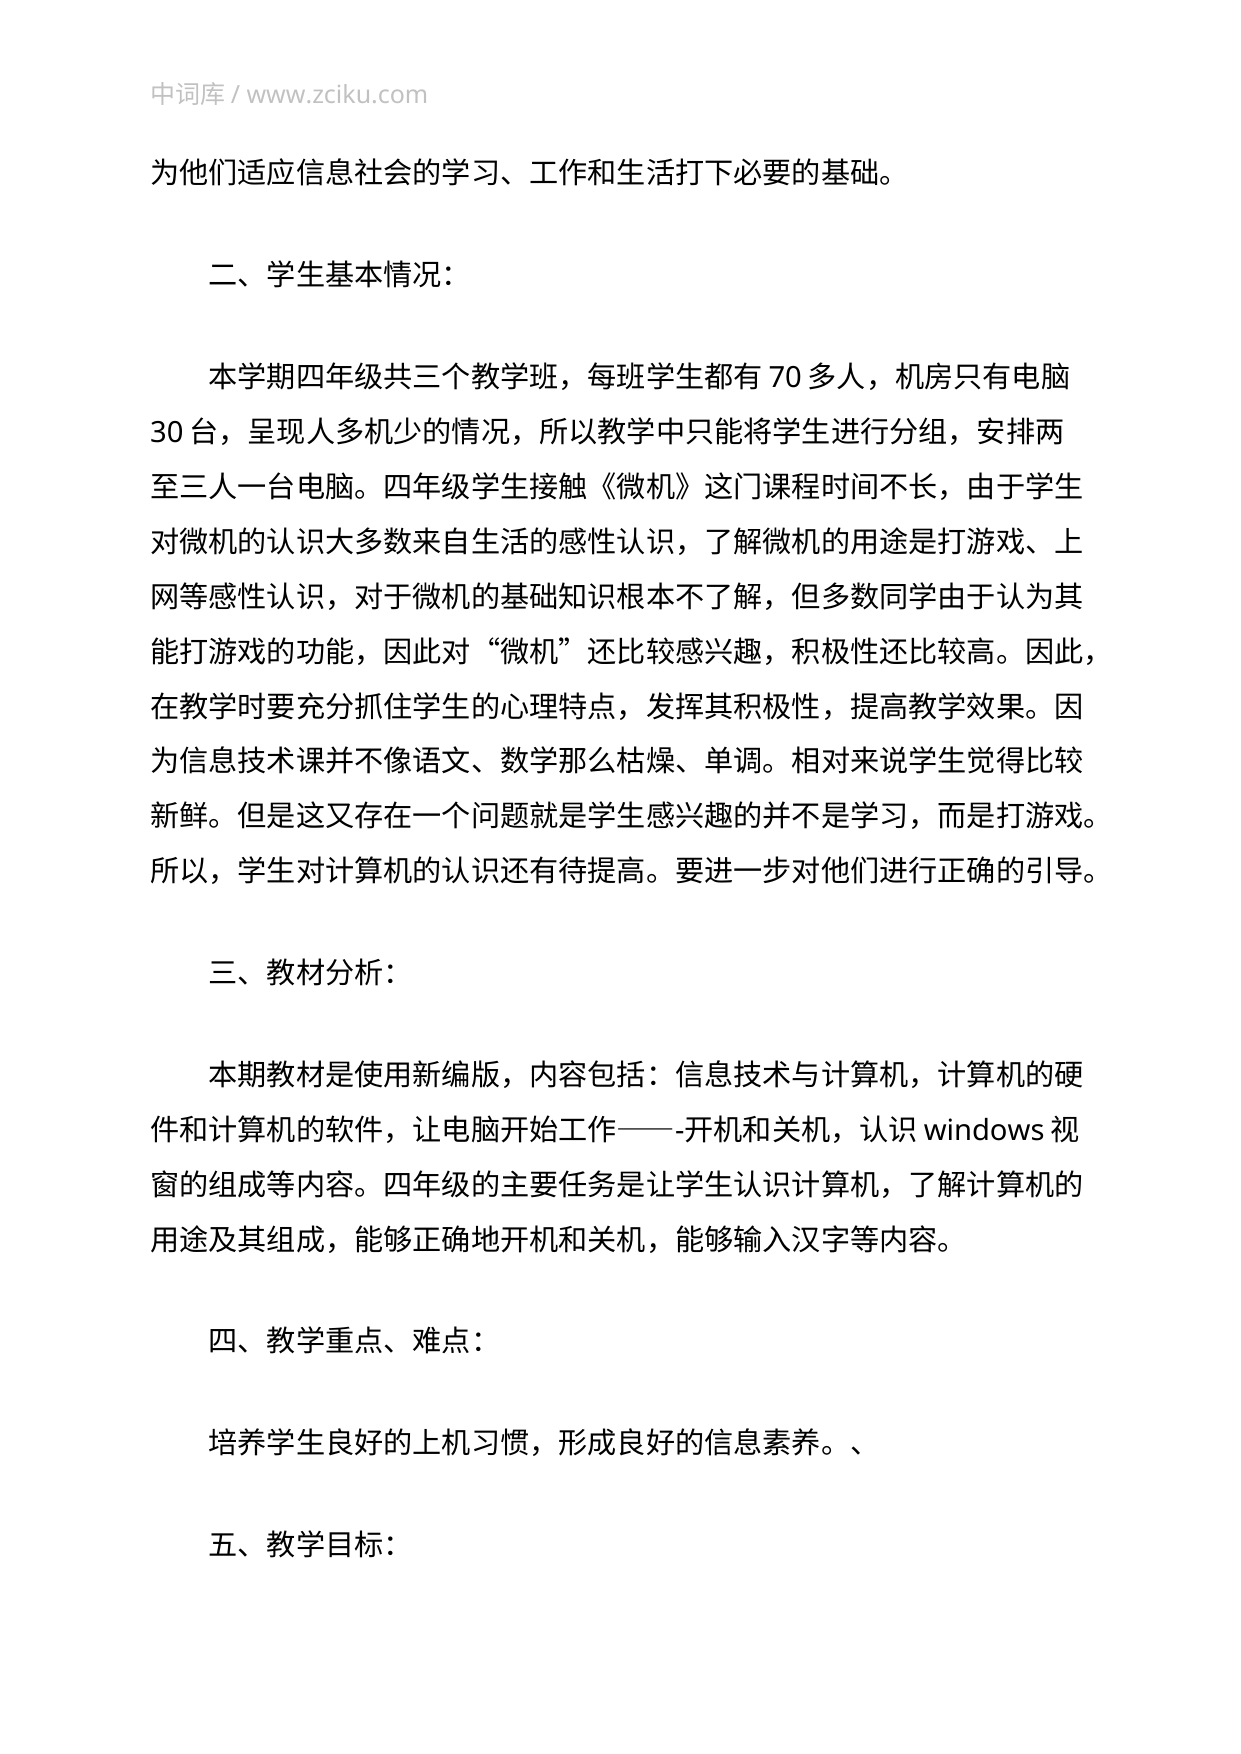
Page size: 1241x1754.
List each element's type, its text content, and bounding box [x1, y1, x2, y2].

text 本期教材是使用新编版，内容包括：信息技术与计算机，计算机的硬件和计算机的软件，让电脑开始工作——-开机和关机，认识windows视窗的组成等内容。四年级的主要任务是让学生认识计算机，了解计算机的用途及其组成，能够正确地开机和关机，能够输入汉字等内容。 [150, 1051, 1090, 1258]
text 二、学生基本情况： [150, 252, 1090, 294]
text 培养学生良好的上机习惯，形成良好的信息素养。、 [150, 1420, 1090, 1462]
text 三、教材分析： [150, 949, 1090, 992]
text 本学期四年级共三个教学班，每班学生都有70多人，机房只有电脑30台，呈现人多机少的情况，所以教学中只能将学生进行分组，安排两至三人一台电脑。四年级学生接触《微机》这门课程时间不长，由于学生对微机的认识大多数来自生活的感性认识，了解微机的用途是打游戏、上网等感性认识，对于微机的基础知识根本不了解，但多数同学由于认为其能打游戏的功能，因此对“微机”还比较感兴趣，积极性还比较高。因此，在教学时要充分抓住学生的心理特点，发挥其积极性，提高教学效果。因为信息技术课并不像语文、数学那么枯燥、单调。相对来说学生觉得比较新鲜。但是这又存在一个问题就是学生感兴趣的并不是学习，而是打游戏。所以，学生对计算机的认识还有待提高。要进一步对他们进行正确的引导。 [150, 353, 1090, 890]
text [150, 150, 1090, 192]
text 四、教学重点、难点： [150, 1318, 1090, 1360]
text 五、教学目标： [150, 1521, 1090, 1564]
